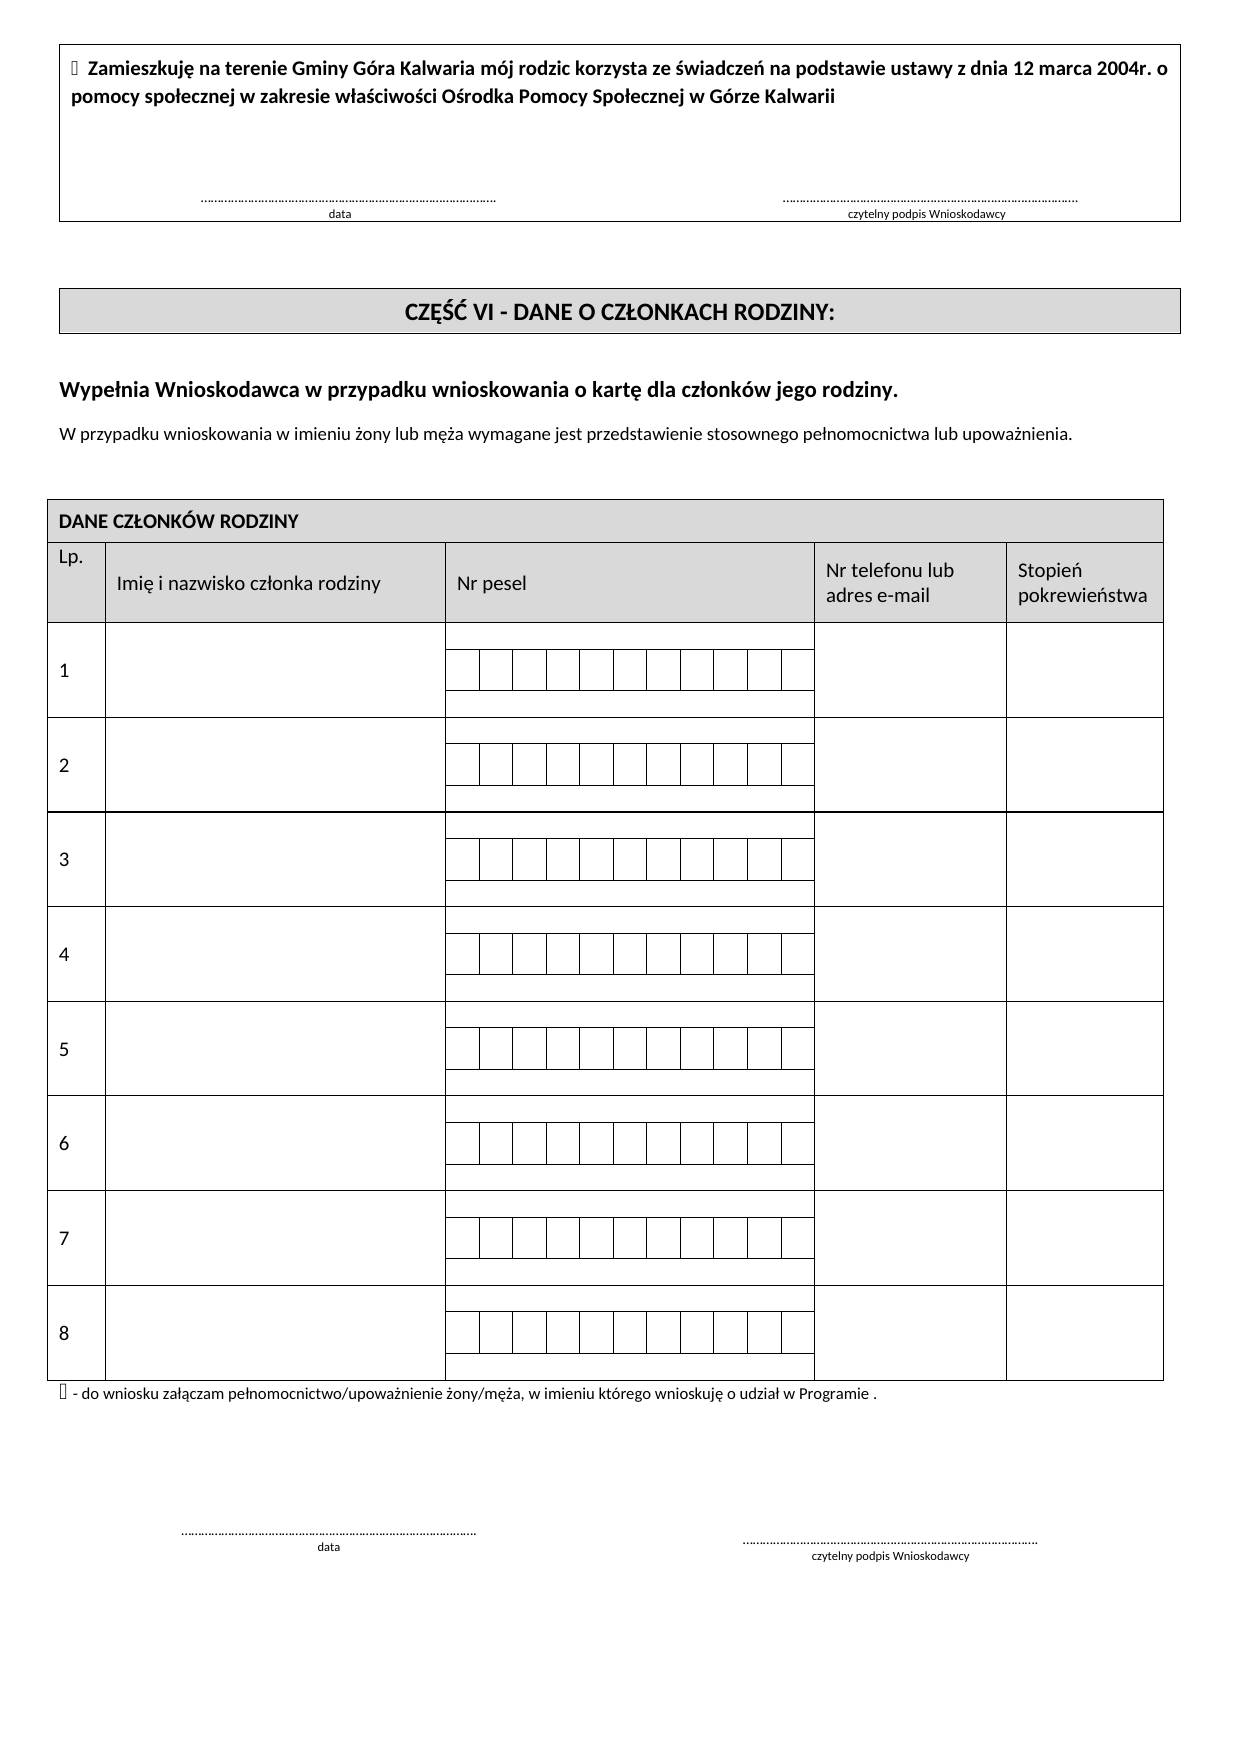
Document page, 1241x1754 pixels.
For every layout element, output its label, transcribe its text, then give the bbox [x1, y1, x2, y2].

text Wypełnia Wnioskodawca w przypadku wnioskowania o kartę dla członków jego rodziny. [59, 375, 1181, 403]
table_cell [614, 1028, 646, 1069]
table_cell [106, 718, 445, 811]
table_cell [446, 1070, 814, 1095]
table_cell [614, 1218, 646, 1258]
table_cell [782, 1123, 814, 1164]
table_cell [106, 1286, 445, 1379]
table_cell [815, 813, 1006, 906]
table_cell [513, 744, 546, 785]
table_cell [547, 1312, 579, 1353]
table_cell Imię i nazwisko członka rodziny [106, 543, 445, 622]
table_cell [815, 623, 1006, 717]
table_cell [681, 744, 713, 785]
table_cell [681, 934, 713, 974]
table_cell [647, 934, 680, 974]
table_cell [714, 1123, 747, 1164]
table_cell [580, 1028, 613, 1069]
table_cell [647, 1218, 680, 1258]
table_cell [446, 1191, 814, 1217]
table_cell [547, 1123, 579, 1164]
table_cell [446, 786, 814, 811]
text - do wniosku załączam pełnomocnictwo/upoważnienie żony/męża, w imieniu którego wnioskuję o udział w Programie . [59, 548, 1181, 1404]
table_cell [647, 1123, 680, 1164]
table_cell [714, 1312, 747, 1353]
table_cell 5 [48, 1002, 105, 1095]
table_cell [1007, 1096, 1163, 1190]
table_cell [614, 1123, 646, 1164]
table_cell [647, 1028, 680, 1069]
table_cell [513, 1218, 546, 1258]
table_header ……………………………………………………………………………. data [48, 1424, 609, 1563]
table_cell [1007, 718, 1163, 811]
table_cell [748, 934, 781, 974]
table_cell [513, 934, 546, 974]
table_cell [446, 1354, 814, 1379]
table_header CZĘŚĆ VI - DANE O CZŁONKACH RODZINY: [60, 289, 1180, 332]
table_cell [513, 1123, 546, 1164]
table_cell [106, 1002, 445, 1095]
table_cell [782, 650, 814, 690]
table_cell [614, 934, 646, 974]
table_cell [748, 1028, 781, 1069]
table_cell [614, 744, 646, 785]
text W przypadku wnioskowania w imieniu żony lub męża wymagane jest przedstawienie stosownego pełnomocnictwa lub upoważnienia. [59, 422, 1181, 444]
table_cell [815, 718, 1006, 811]
table_header DANE CZŁONKÓW RODZINY [48, 500, 1163, 542]
table_cell [446, 839, 479, 879]
table_cell [1007, 813, 1163, 906]
table_cell [714, 650, 747, 690]
table_cell [547, 1218, 579, 1258]
table_cell 3 [48, 813, 105, 906]
table_cell [480, 1312, 512, 1353]
table_cell 8 [48, 1286, 105, 1379]
table_cell Lp. [48, 543, 105, 622]
table_cell [647, 744, 680, 785]
table_cell [681, 650, 713, 690]
table_cell [714, 744, 747, 785]
table_cell [106, 907, 445, 1001]
table_cell [446, 881, 814, 906]
table_cell [480, 934, 512, 974]
table_cell [513, 1312, 546, 1353]
table_cell [106, 1191, 445, 1285]
table_cell [748, 1312, 781, 1353]
table_cell [748, 1123, 781, 1164]
table_cell [748, 839, 781, 879]
table_cell [446, 623, 814, 648]
table_cell [446, 907, 814, 932]
table_cell [580, 839, 613, 879]
table_cell [614, 650, 646, 690]
table_cell [748, 650, 781, 690]
table_cell Nr telefonu lub adres e-mail [815, 543, 1006, 622]
table_cell [446, 1123, 479, 1164]
table_cell [547, 744, 579, 785]
table_cell [647, 839, 680, 879]
table_cell [446, 1312, 479, 1353]
table_cell [714, 1218, 747, 1258]
table_cell [446, 1259, 814, 1285]
table_cell [815, 1002, 1006, 1095]
table_cell [106, 623, 445, 717]
table_cell [446, 1286, 814, 1311]
table_cell [547, 839, 579, 879]
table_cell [60, 45, 1180, 221]
table_cell [446, 1028, 479, 1069]
table_cell [815, 907, 1006, 1001]
table_cell [480, 744, 512, 785]
table_cell [782, 934, 814, 974]
table_cell [580, 1218, 613, 1258]
table_cell [782, 1312, 814, 1353]
table_cell [446, 813, 814, 838]
table_cell [815, 1191, 1006, 1285]
table_cell [446, 1096, 814, 1122]
table_cell [748, 1218, 781, 1258]
table_cell [681, 1312, 713, 1353]
table_cell [580, 744, 613, 785]
table_cell [614, 839, 646, 879]
table_cell [446, 934, 479, 974]
table_cell [1007, 1002, 1163, 1095]
table_cell [815, 1286, 1006, 1379]
table_cell [446, 650, 479, 690]
table_cell [681, 1028, 713, 1069]
table_cell Nr pesel [446, 543, 814, 622]
table_cell [647, 1312, 680, 1353]
table_cell [547, 934, 579, 974]
table_cell [1007, 907, 1163, 1001]
table_cell [446, 691, 814, 717]
table_cell [681, 839, 713, 879]
table_cell [681, 1123, 713, 1164]
table_cell [580, 934, 613, 974]
table_cell [714, 934, 747, 974]
table_cell [547, 650, 579, 690]
table_cell [446, 975, 814, 1001]
table_cell [446, 1002, 814, 1027]
table_cell [480, 1028, 512, 1069]
table_cell [480, 1123, 512, 1164]
table_cell [580, 1123, 613, 1164]
table_cell [513, 1028, 546, 1069]
table_cell [446, 1218, 479, 1258]
table_cell [815, 1096, 1006, 1190]
table_cell 4 [48, 907, 105, 1001]
table_cell [782, 839, 814, 879]
table_header ……………………………………………………………………………. czytelny podpis Wnioskodawcy [610, 1424, 1171, 1563]
table_cell [1007, 623, 1163, 717]
table_cell [446, 1165, 814, 1190]
table_cell [614, 1312, 646, 1353]
table_cell [782, 744, 814, 785]
table_cell [480, 839, 512, 879]
table_cell 7 [48, 1191, 105, 1285]
table_cell [647, 650, 680, 690]
table_cell [446, 718, 814, 743]
table_cell 6 [48, 1096, 105, 1190]
table_cell 2 [48, 718, 105, 811]
table_cell [106, 1096, 445, 1190]
table_cell [782, 1028, 814, 1069]
table_cell Stopień pokrewieństwa [1007, 543, 1163, 622]
table_cell [782, 1218, 814, 1258]
table_cell [748, 744, 781, 785]
table_cell [681, 1218, 713, 1258]
table_cell [1007, 1191, 1163, 1285]
table_cell [580, 650, 613, 690]
table_cell [446, 744, 479, 785]
table_cell [547, 1028, 579, 1069]
table_cell [714, 1028, 747, 1069]
table_cell [480, 1218, 512, 1258]
table_cell [1007, 1286, 1163, 1379]
table_cell 1 [48, 623, 105, 717]
table_cell [513, 839, 546, 879]
table_cell [714, 839, 747, 879]
table_cell [480, 650, 512, 690]
table_cell [513, 650, 546, 690]
table_cell [106, 813, 445, 906]
table_cell [580, 1312, 613, 1353]
